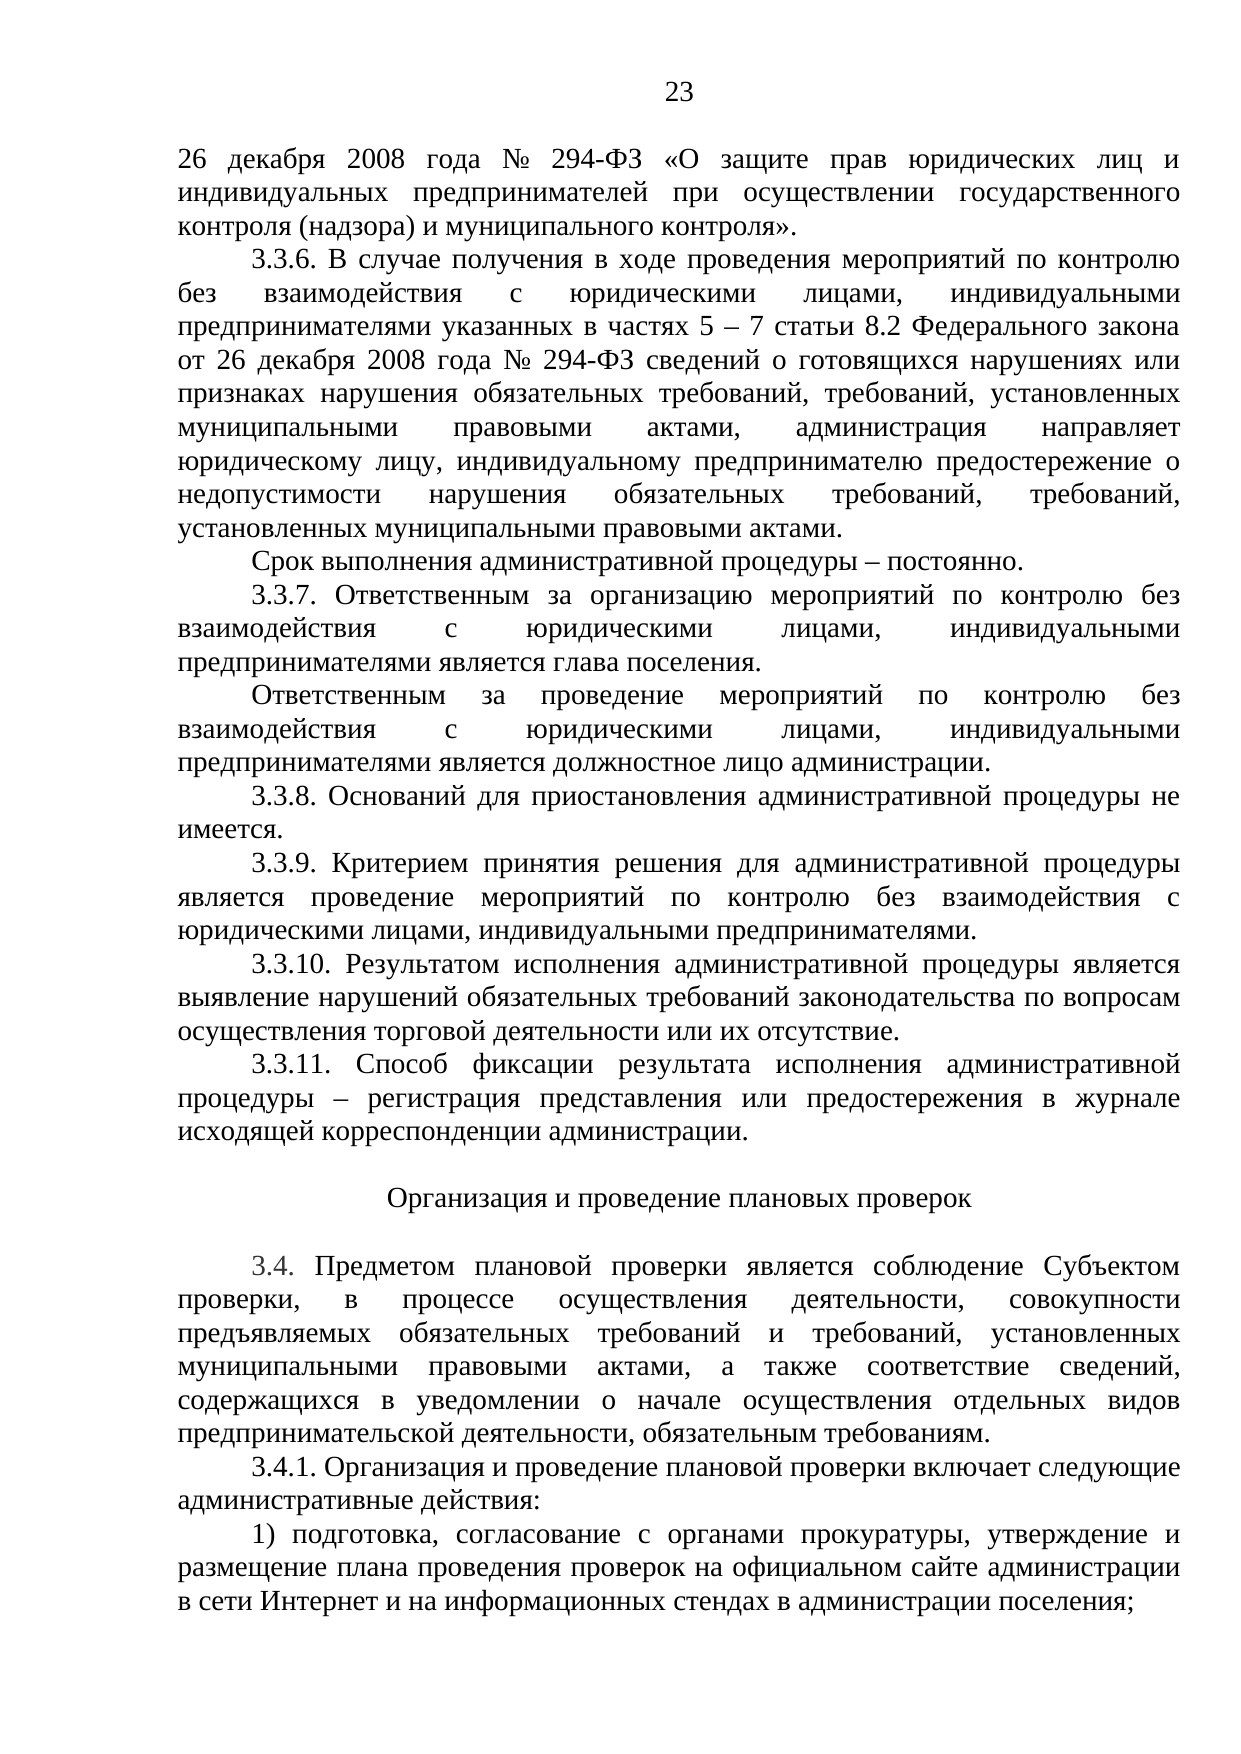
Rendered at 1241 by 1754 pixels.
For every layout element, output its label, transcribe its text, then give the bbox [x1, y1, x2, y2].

text 3.4.1. Организация и проведение плановой проверки включает следующие административные действия: [177, 1449, 1181, 1516]
text 3.3.9. Критерием принятия решения для административной процедуры является проведение мероприятий по контролю без взаимодействия с юридическими лицами, индивидуальными предпринимателями. [177, 845, 1181, 946]
text 3.4. Предметом плановой проверки является соблюдение Субъектом проверки, в процессе осуществления деятельности, совокупности предъявляемых обязательных требований и требований, установленных муниципальными правовыми актами, а также соответствие сведений, содержащихся в уведомлении о начале осуществления отдельных видов предпринимательской деятельности, обязательным требованиям. [177, 1248, 1181, 1449]
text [177, 141, 1181, 241]
text Ответственным за проведение мероприятий по контролю без взаимодействия с юридическими лицами, индивидуальными предпринимателями является должностное лицо администрации. [177, 677, 1181, 778]
text 1) подготовка, согласование с органами прокуратуры, утверждение и размещение плана проведения проверок на официальном сайте администрации в сети Интернет и на информационных стендах в администрации поселения; [177, 1516, 1181, 1617]
text Срок выполнения административной процедуры – постоянно. [177, 543, 1181, 577]
text 3.3.8. Оснований для приостановления административной процедуры не имеется. [177, 778, 1181, 845]
text 3.3.7. Ответственным за организацию мероприятий по контролю без взаимодействия с юридическими лицами, индивидуальными предпринимателями является глава поселения. [177, 577, 1181, 677]
text 3.3.6. В случае получения в ходе проведения мероприятий по контролю без взаимодействия с юридическими лицами, индивидуальными предпринимателями указанных в частях 5 – 7 статьи 8.2 Федерального закона от 26 декабря 2008 года № 294-ФЗ сведений о готовящихся нарушениях или признаках нарушения обязательных требований, требований, установленных муниципальными правовыми актами, администрация направляет юридическому лицу, индивидуальному предпринимателю предостережение о недопустимости нарушения обязательных требований, требований, установленных муниципальными правовыми актами. [177, 241, 1181, 543]
text Организация и проведение плановых проверок [177, 1181, 1181, 1214]
text 3.3.11. Способ фиксации результата исполнения административной процедуры – регистрация представления или предостережения в журнале исходящей корреспонденции администрации. [177, 1046, 1181, 1147]
text 3.3.10. Результатом исполнения административной процедуры является выявление нарушений обязательных требований законодательства по вопросам осуществления торговой деятельности или их отсутствие. [177, 946, 1181, 1046]
